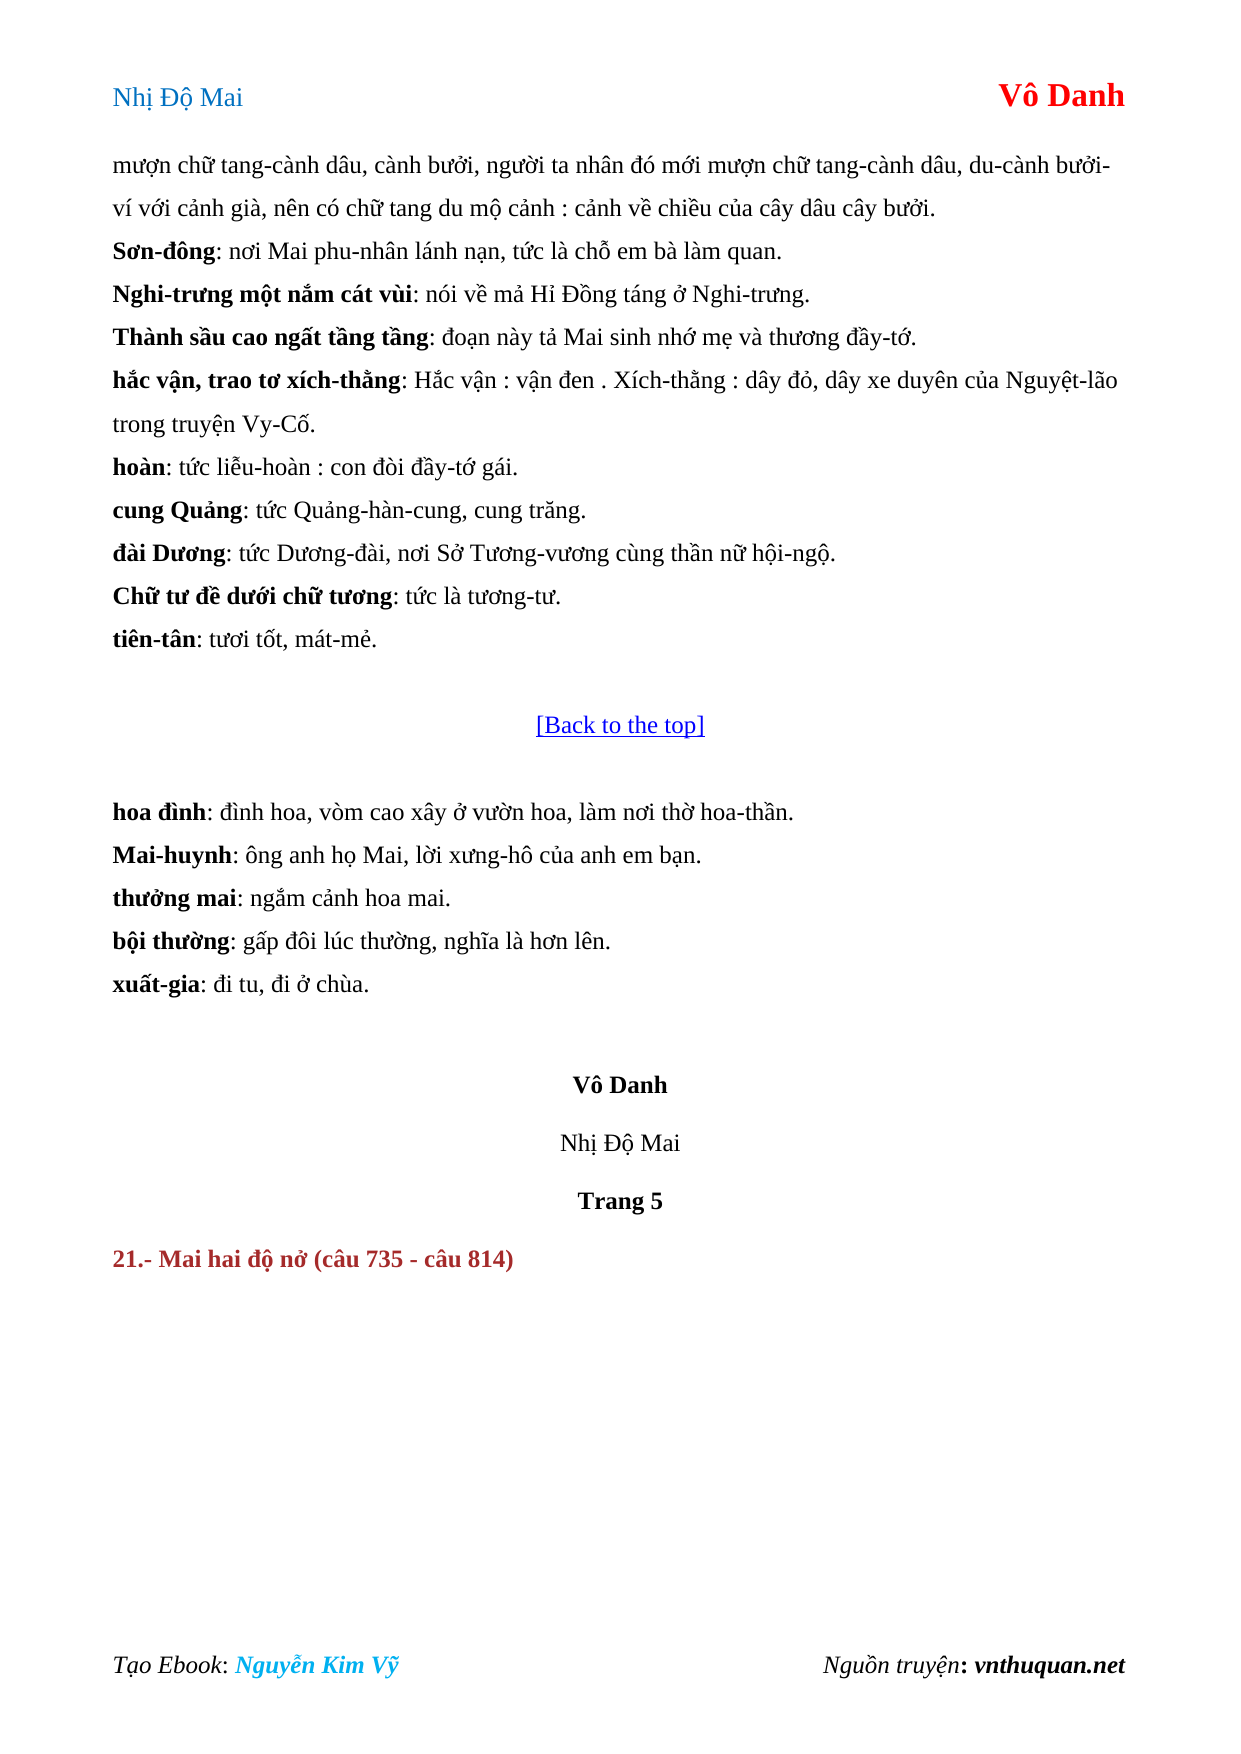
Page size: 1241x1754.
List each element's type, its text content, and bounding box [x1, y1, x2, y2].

text Vô Danh [112, 1070, 1128, 1099]
text 21.- Mai hai độ nở (câu 735 - câu 814) [112, 1244, 1128, 1359]
text [Back to the top] [112, 711, 1128, 739]
text hoa đình: đình hoa, vòm cao xây ở vườn hoa, làm nơi thờ hoa-thần. Mai-huynh: ông anh họ Mai, lời xưng-hô của anh em bạn. thưởng mai: ngắm cảnh hoa mai. bội thường: gấp đôi lúc thường, nghĩa là hơn lên. xuất-gia: đi tu, đi ở chùa. [112, 754, 1128, 998]
text Nhị Độ Mai [112, 1128, 1128, 1157]
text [112, 150, 1128, 696]
text Trang 5 [112, 1186, 1128, 1215]
